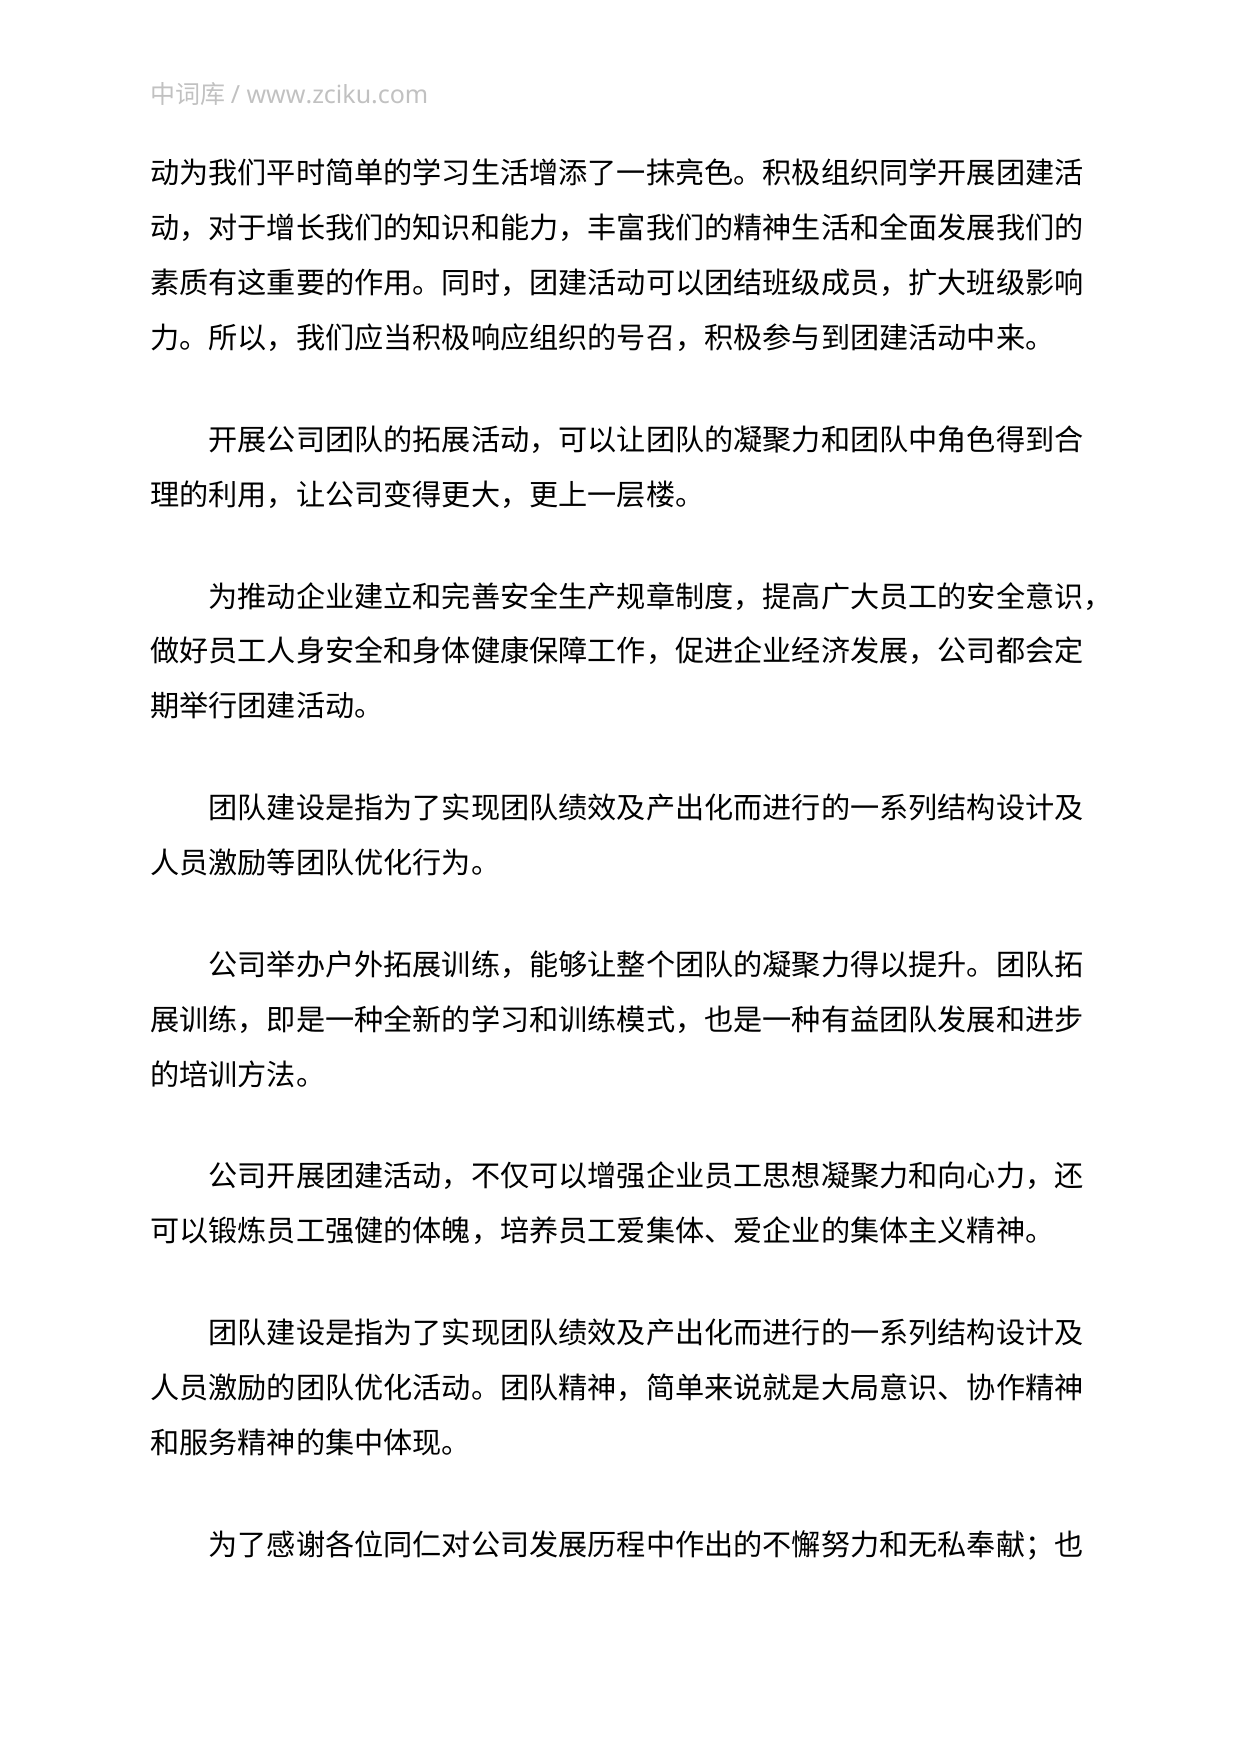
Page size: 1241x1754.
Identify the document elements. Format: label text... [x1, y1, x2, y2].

text 团队建设是指为了实现团队绩效及产出化而进行的一系列结构设计及人员激励的团队优化活动。团队精神，简单来说就是大局意识、协作精神和服务精神的集中体现。 [150, 1309, 1090, 1462]
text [150, 150, 1090, 357]
text 开展公司团队的拓展活动，可以让团队的凝聚力和团队中角色得到合理的利用，让公司变得更大，更上一层楼。 [150, 416, 1090, 514]
text 为推动企业建立和完善安全生产规章制度，提高广大员工的安全意识，做好员工人身安全和身体健康保障工作，促进企业经济发展，公司都会定期举行团建活动。 [150, 573, 1090, 725]
text 公司举办户外拓展训练，能够让整个团队的凝聚力得以提升。团队拓展训练，即是一种全新的学习和训练模式，也是一种有益团队发展和进步的培训方法。 [150, 941, 1090, 1093]
text 团队建设是指为了实现团队绩效及产出化而进行的一系列结构设计及人员激励等团队优化行为。 [150, 785, 1090, 882]
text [150, 1521, 1090, 1563]
text 公司开展团建活动，不仅可以增强企业员工思想凝聚力和向心力，还可以锻炼员工强健的体魄，培养员工爱集体、爱企业的集体主义精神。 [150, 1153, 1090, 1250]
